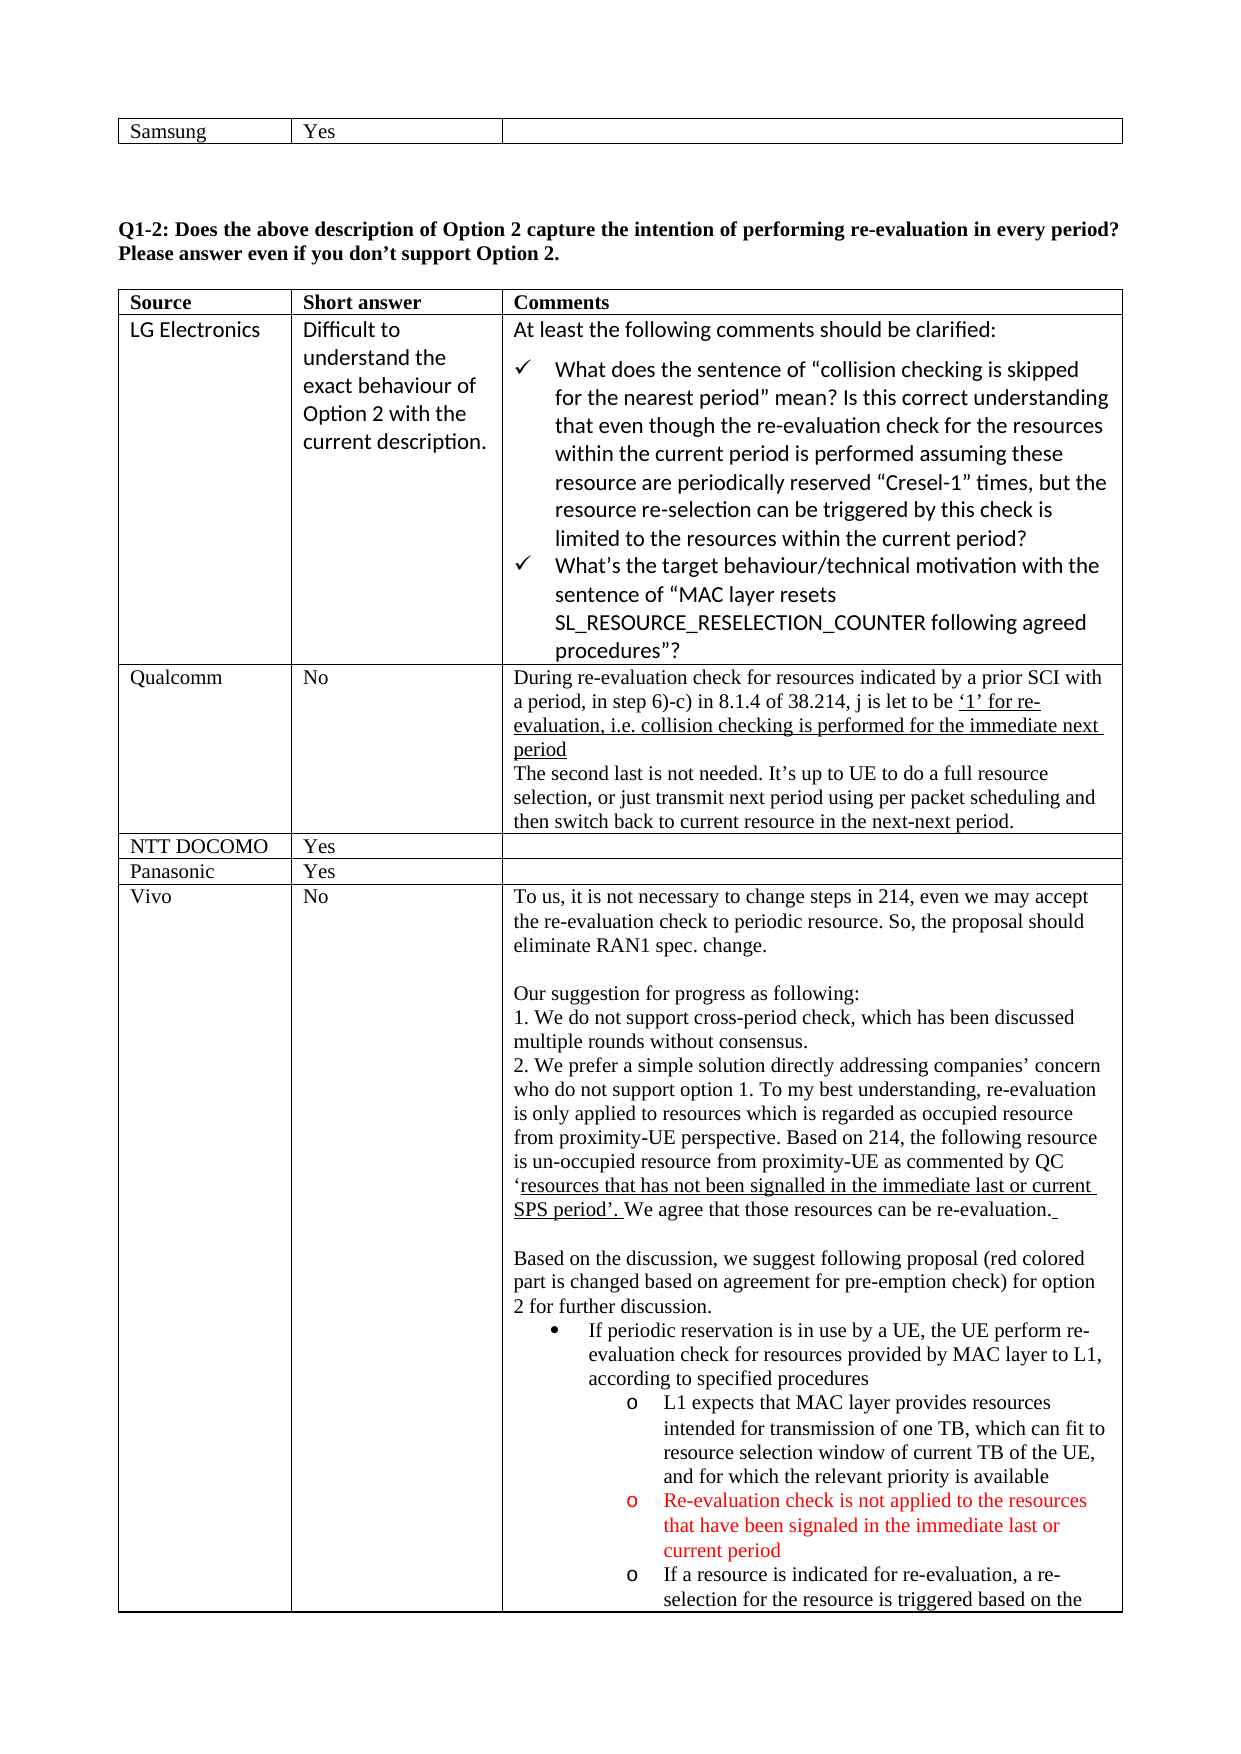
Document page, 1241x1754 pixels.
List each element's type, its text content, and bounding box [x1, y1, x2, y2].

table_cell [503, 119, 1122, 143]
table_cell Yes [292, 119, 502, 143]
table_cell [503, 885, 1122, 1611]
table_cell No [292, 665, 502, 833]
table_cell Yes [292, 834, 502, 858]
table_cell Samsung [119, 119, 291, 143]
table_header Comments [503, 290, 1122, 314]
table_cell [503, 834, 1122, 858]
table_cell Vivo [119, 885, 291, 1611]
table_cell No [292, 885, 502, 1611]
table_cell Qualcomm [119, 665, 291, 833]
table_header Short answer [292, 290, 502, 314]
table_cell Panasonic [119, 859, 291, 883]
table_cell NTT DOCOMO [119, 834, 291, 858]
text Q1-2: Does the above description of Option 2 capture the intention of performing re-evaluation in every period? Please answer even if you don’t support Option 2. [118, 216, 1122, 264]
table_cell [503, 859, 1122, 883]
table_cell At least the following comments should be clarified: What does the sentence of “collision checking is skipped for the nearest period” mean? Is this correct understanding that even though the re-evaluation check for the resources within the current period is performed assuming these resource are periodically reserved “Cresel-1” times, but the resource re-selection can be triggered by this check is limited to the resources within the current period? What’s the target behaviour/technical motivation with the sentence of “MAC layer resets SL_RESOURCE_RESELECTION_COUNTER following agreed procedures”? [503, 315, 1122, 664]
table_cell During re-evaluation check for resources indicated by a prior SCI with a period, in step 6)-c) in 8.1.4 of 38.214, j is let to be ‘1’ for re-evaluation, i.e. collision checking is performed for the immediate next period The second last is not needed. It’s up to UE to do a full resource selection, or just transmit next period using per packet scheduling and then switch back to current resource in the next-next period. [503, 665, 1122, 833]
table_cell Difficult to understand the exact behaviour of Option 2 with the current description. [292, 315, 502, 664]
table_cell LG Electronics [119, 315, 291, 664]
table_cell Yes [292, 859, 502, 883]
table_header Source [119, 290, 291, 314]
